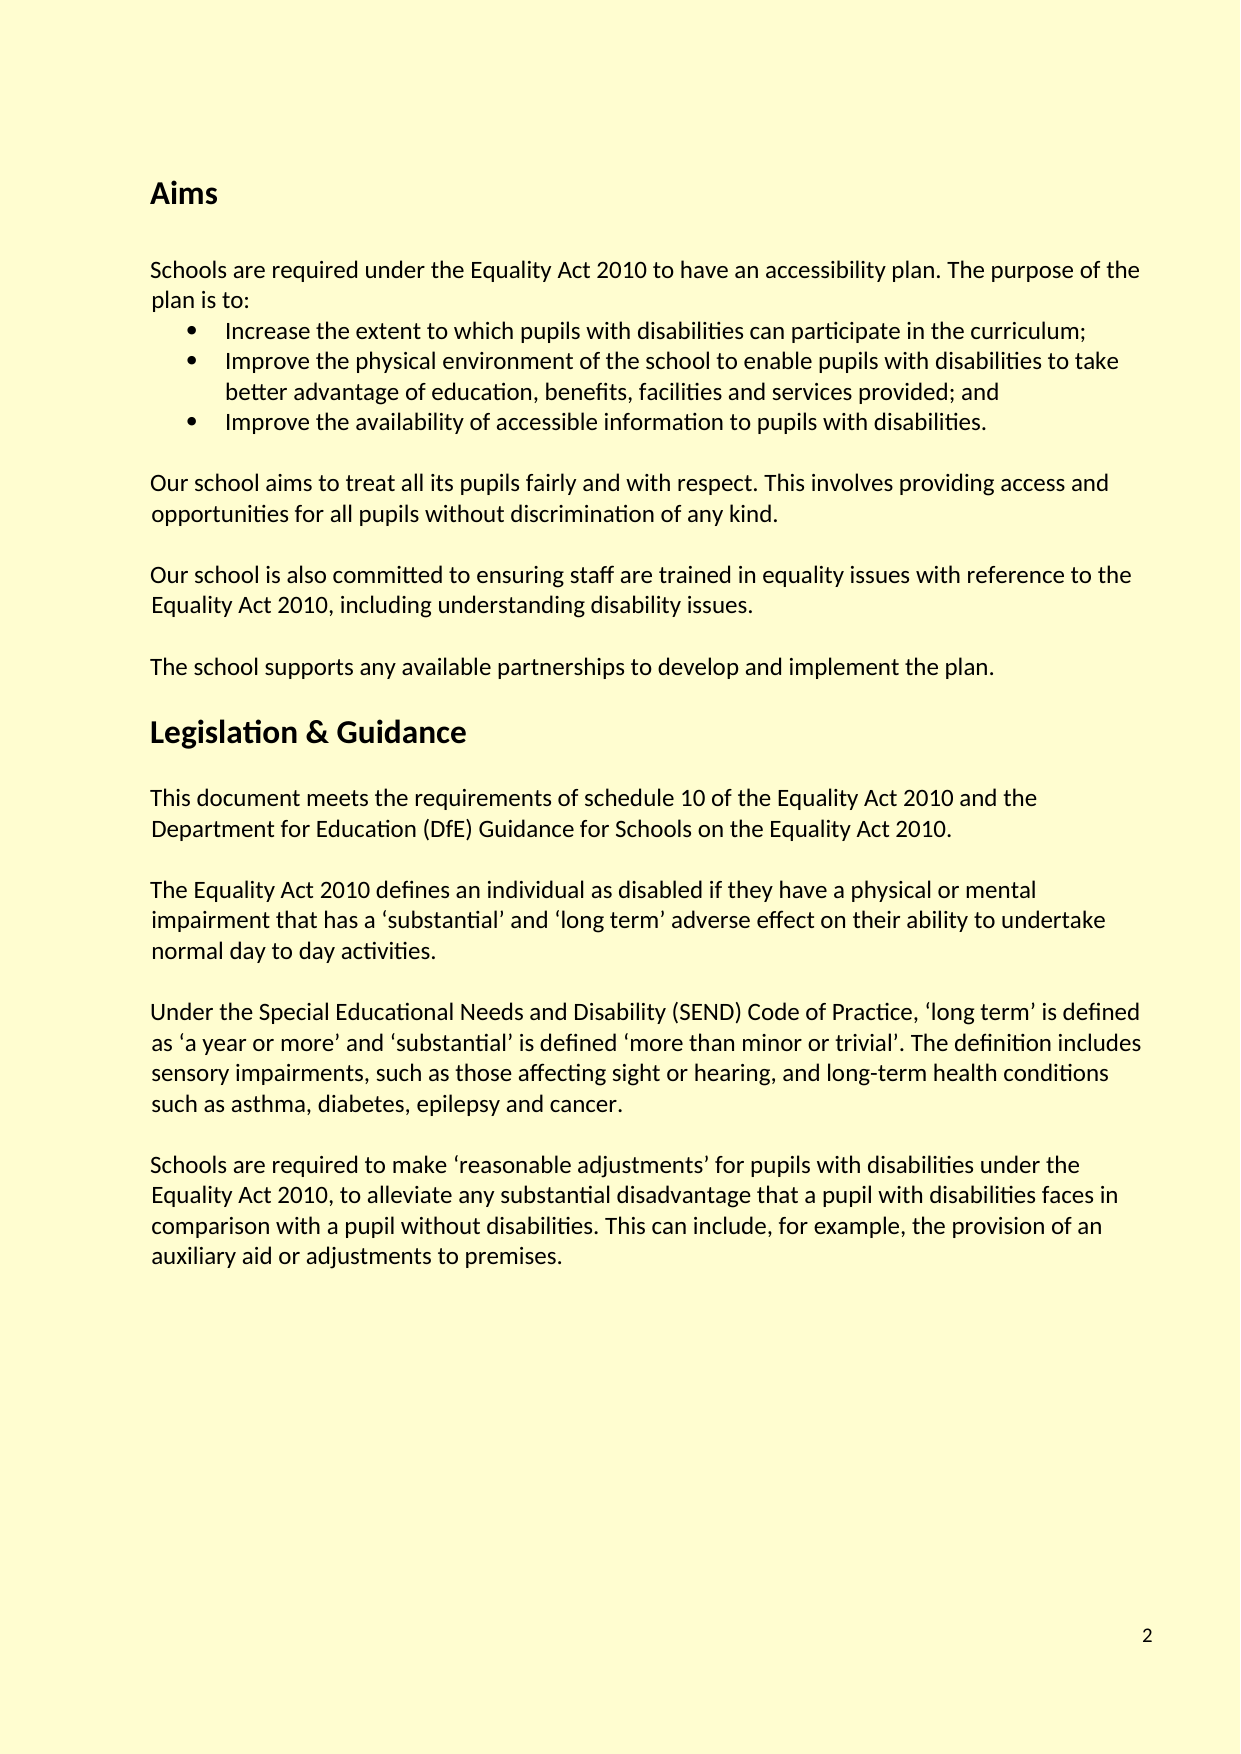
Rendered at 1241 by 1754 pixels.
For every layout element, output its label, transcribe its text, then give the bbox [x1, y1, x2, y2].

text Aims [150, 172, 1154, 213]
list Increase the extent to which pupils with disabilities can participate in the curriculum; [187, 315, 1154, 345]
text The Equality Act 2010 defines an individual as disabled if they have a physical or mental impairment that has a ‘substantial’ and ‘long term’ adverse effect on their ability to undertake normal day to day activities. [150, 874, 1154, 966]
text Legislation & Guidance [150, 711, 1154, 752]
text Under the Special Educational Needs and Disability (SEND) Code of Practice, ‘long term’ is defined as ‘a year or more’ and ‘substantial’ is defined ‘more than minor or trivial’. The definition includes sensory impairments, such as those affecting sight or hearing, and long-term health conditions such as asthma, diabetes, epilepsy and cancer. [150, 996, 1154, 1118]
text Our school is also committed to ensuring staff are trained in equality issues with reference to the Equality Act 2010, including understanding disability issues. [150, 559, 1154, 620]
text Schools are required to make ‘reasonable adjustments’ for pupils with disabilities under the Equality Act 2010, to alleviate any substantial disadvantage that a pupil with disabilities faces in comparison with a pupil without disabilities. This can include, for example, the provision of an auxiliary aid or adjustments to premises. [150, 1149, 1154, 1271]
text Our school aims to treat all its pupils fairly and with respect. This involves providing access and opportunities for all pupils without discrimination of any kind. [150, 467, 1154, 528]
text Schools are required under the Equality Act 2010 to have an accessibility plan. The purpose of the plan is to: [150, 254, 1154, 315]
text The school supports any available partnerships to develop and implement the plan. [150, 651, 1154, 681]
list Improve the availability of accessible information to pupils with disabilities. [187, 406, 1154, 437]
text This document meets the requirements of schedule 10 of the Equality Act 2010 and the Department for Education (DfE) Guidance for Schools on the Equality Act 2010. [150, 783, 1154, 844]
list Improve the physical environment of the school to enable pupils with disabilities to take better advantage of education, benefits, facilities and services provided; and [187, 345, 1154, 406]
